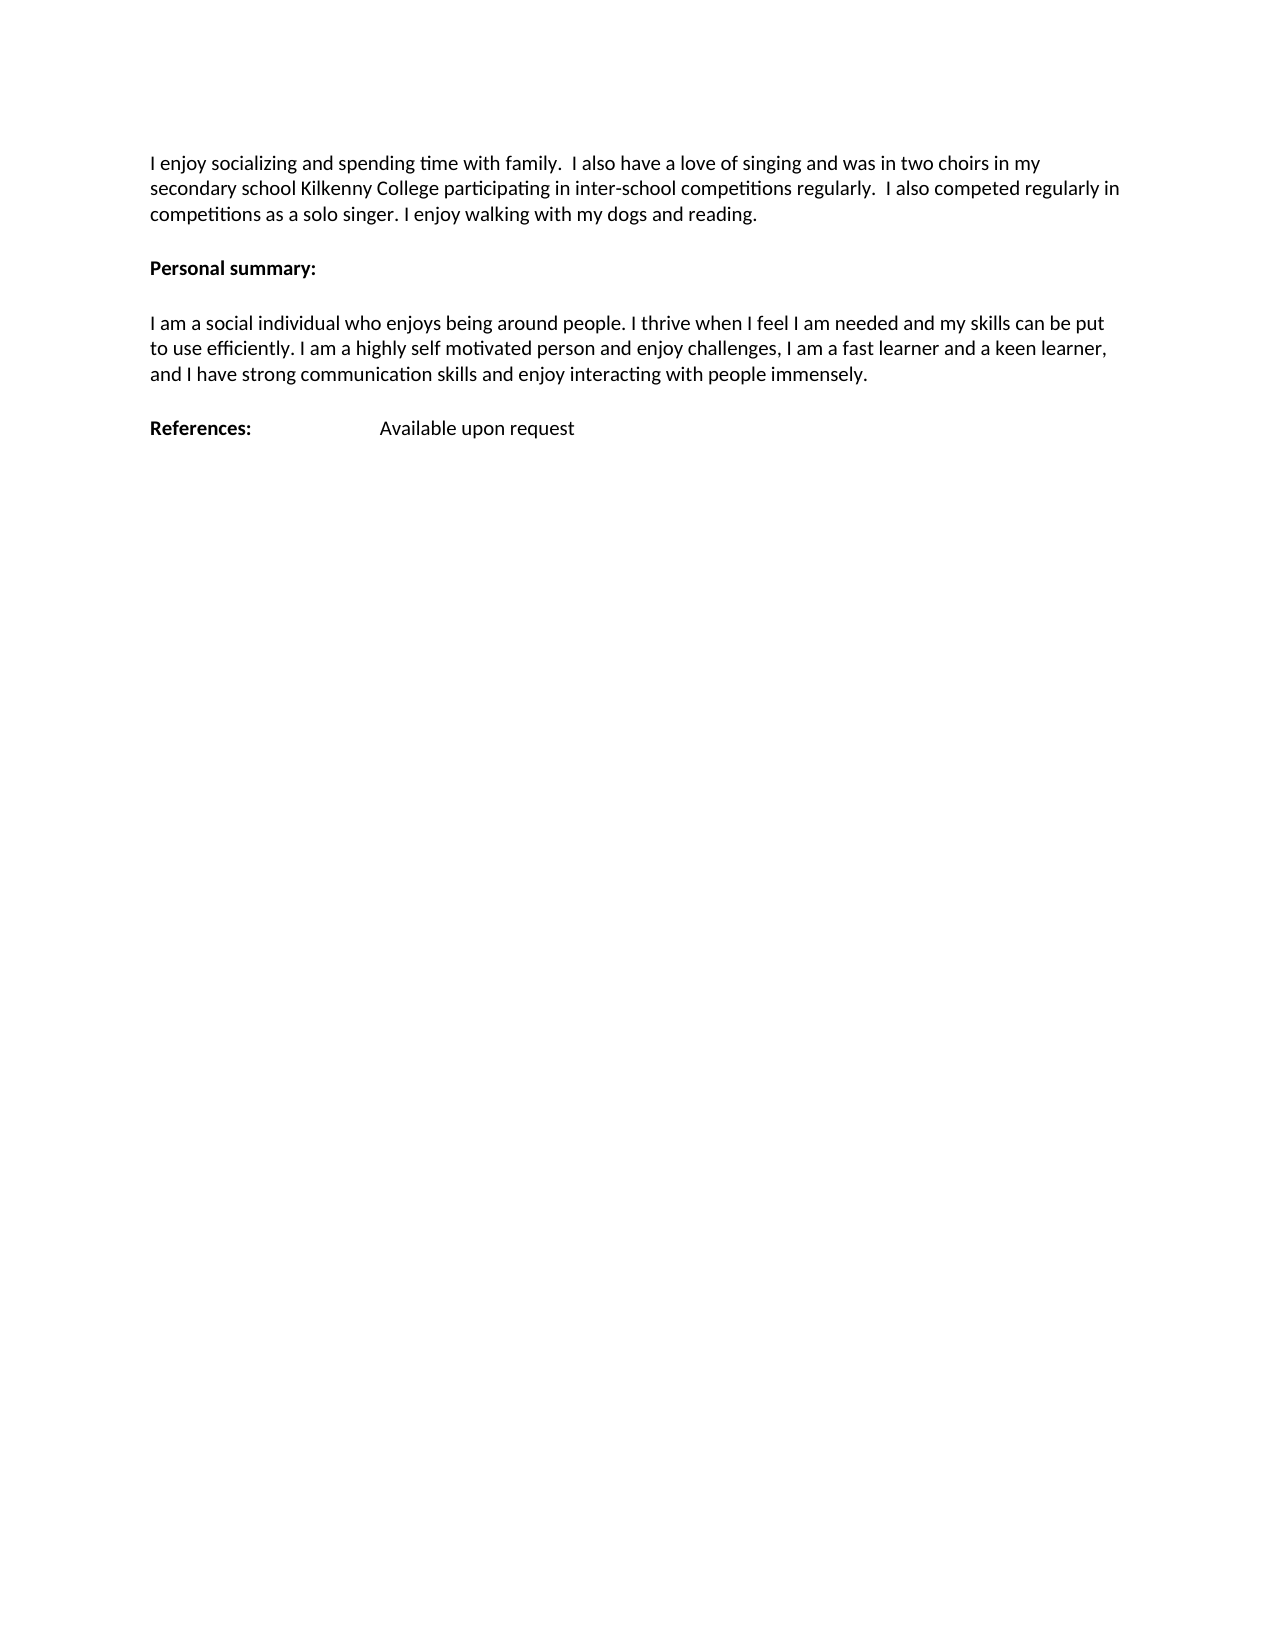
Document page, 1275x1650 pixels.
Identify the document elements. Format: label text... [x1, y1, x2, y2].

text I enjoy socializing and spending time with family. I also have a love of singing and was in two choirs in my secondary school Kilkenny College participating in inter-school competitions regularly. I also competed regularly in competitions as a solo singer. I enjoy walking with my dogs and reading. [150, 150, 1125, 226]
text Personal summary: [150, 255, 1125, 281]
text References: Available upon request [150, 415, 1125, 441]
text I am a social individual who enjoys being around people. I thrive when I feel I am needed and my skills can be put to use efficiently. I am a highly self motivated person and enjoy challenges, I am a fast learner and a keen learner, and I have strong communication skills and enjoy interacting with people immensely. [150, 310, 1125, 386]
